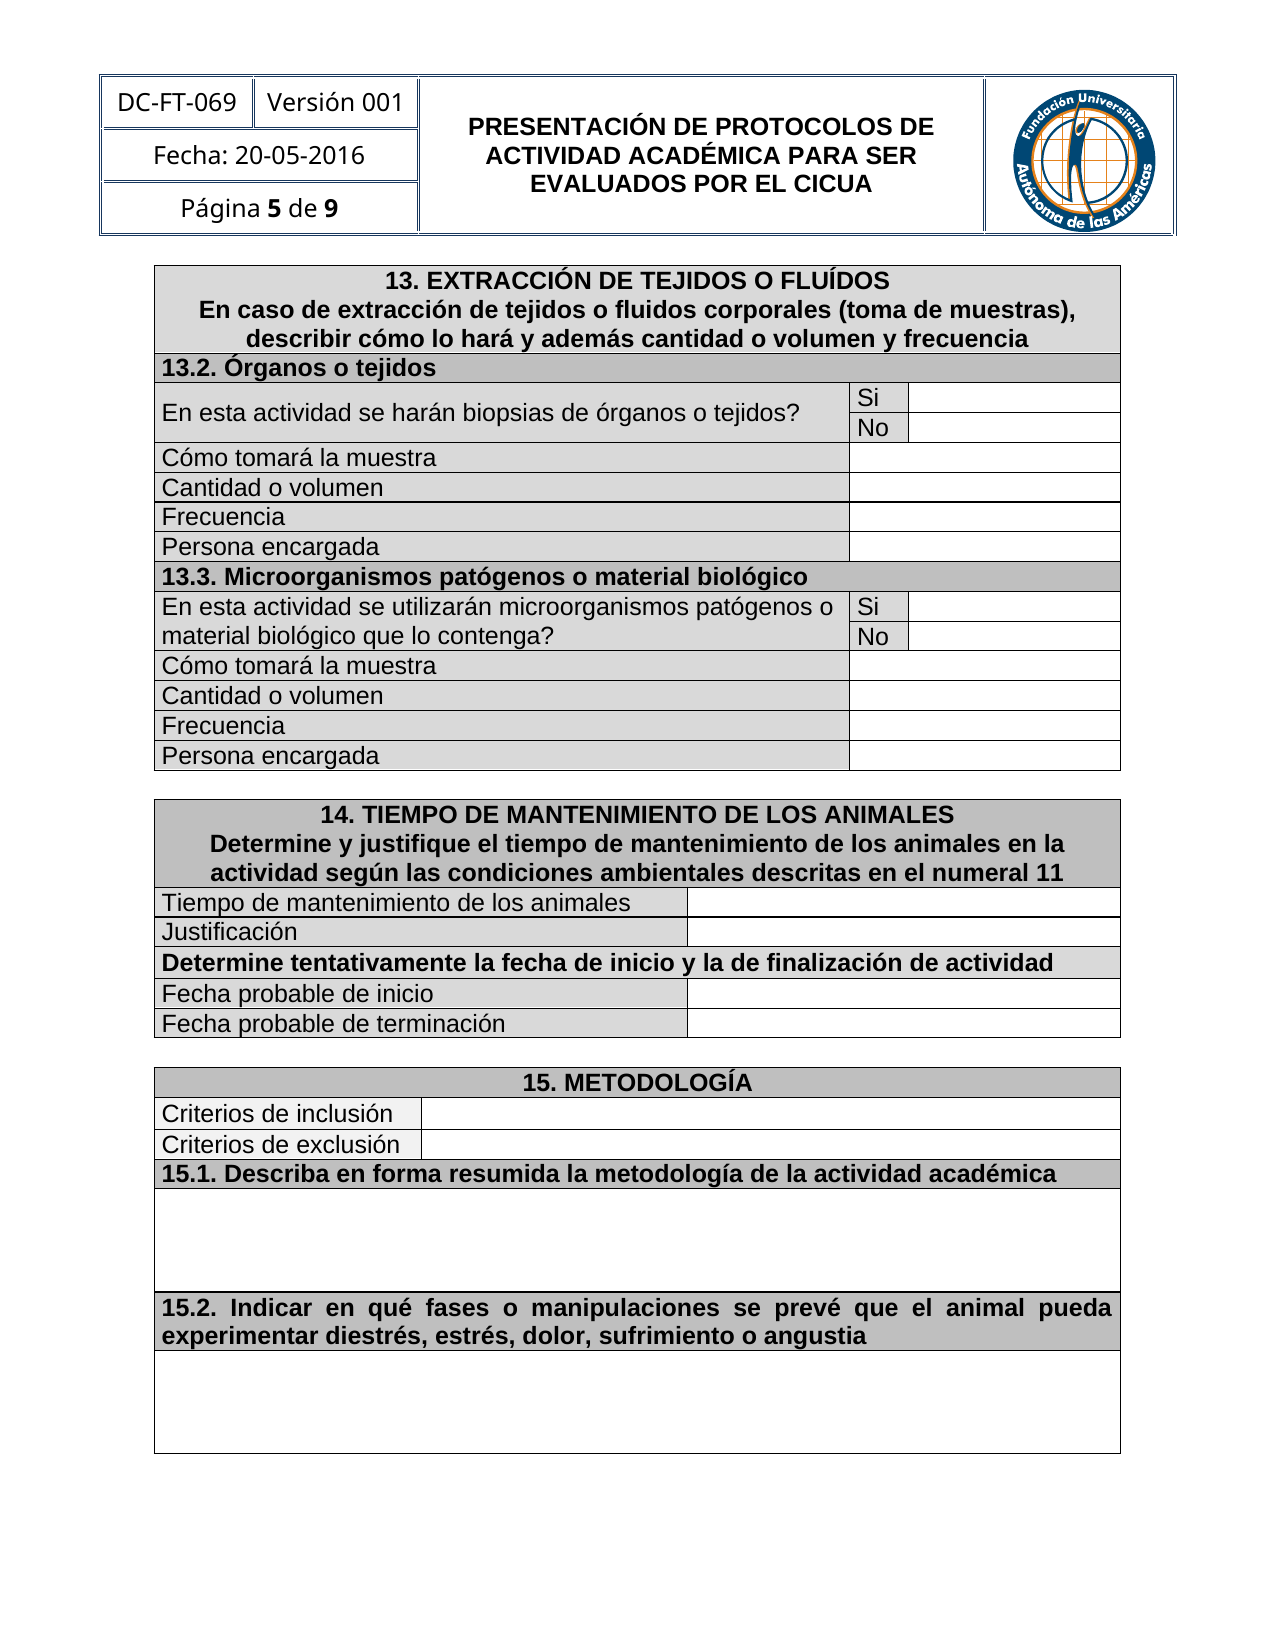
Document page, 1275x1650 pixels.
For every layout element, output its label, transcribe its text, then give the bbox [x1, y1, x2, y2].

table_cell No [850, 413, 908, 442]
table_cell [422, 1098, 1120, 1129]
table_cell Tiempo de mantenimiento de los animales [155, 888, 687, 916]
table_cell [688, 888, 1120, 916]
table_cell 15.2. Indicar en qué fases o manipulaciones se prevé que el animal pueda experimentar diestrés, estrés, dolor, sufrimiento o angustia [155, 1293, 1120, 1350]
table_cell [909, 413, 1120, 442]
table_cell [155, 1189, 1120, 1291]
table_cell Si [850, 592, 908, 621]
table_cell Criterios de inclusión [155, 1098, 421, 1129]
table_cell [688, 1009, 1120, 1037]
table_cell En esta actividad se utilizarán microorganismos patógenos o material biológico que lo contenga? [155, 592, 849, 650]
table_cell Si [850, 383, 908, 412]
table_cell Cómo tomará la muestra [155, 651, 849, 680]
table_cell En esta actividad se harán biopsias de órganos o tejidos? [155, 383, 849, 442]
table_cell [850, 711, 1120, 740]
table_cell [850, 681, 1120, 710]
table_cell Cantidad o volumen [155, 681, 849, 710]
table_cell Persona encargada [155, 532, 849, 561]
table_cell [850, 651, 1120, 680]
table_cell 13.3. Microorganismos patógenos o material biológico [155, 562, 1120, 591]
table_cell Frecuencia [155, 711, 849, 740]
table_cell [850, 503, 1120, 531]
table_cell [850, 473, 1120, 501]
table_cell [688, 979, 1120, 1007]
table_cell Fecha probable de terminación [155, 1009, 687, 1037]
table_cell [850, 532, 1120, 561]
table_cell Fecha probable de inicio [155, 979, 687, 1007]
table_cell Determine tentativamente la fecha de inicio y la de finalización de actividad [155, 947, 1120, 978]
table_cell [909, 622, 1120, 650]
table_header 15. METODOLOGÍA [155, 1068, 1120, 1097]
table_cell Justificación [155, 918, 687, 946]
table_cell 15.1. Describa en forma resumida la metodología de la actividad académica [155, 1160, 1120, 1188]
table_cell Persona encargada [155, 741, 849, 769]
table_cell [155, 1351, 1120, 1453]
table_cell Criterios de exclusión [155, 1130, 421, 1158]
table_cell 13.2. Órganos o tejidos [155, 354, 1120, 382]
table_cell [909, 592, 1120, 621]
table_cell [688, 918, 1120, 946]
table_cell [422, 1130, 1120, 1158]
table_cell [909, 383, 1120, 412]
table_header 14. TIEMPO DE MANTENIMIENTO DE LOS ANIMALES Determine y justifique el tiempo de mantenimiento de los animales en la actividad según las condiciones ambientales descritas en el numeral 11 [155, 800, 1120, 887]
table_cell Cantidad o volumen [155, 473, 849, 501]
table_cell Cómo tomará la muestra [155, 443, 849, 472]
table_cell [850, 741, 1120, 769]
table_cell Frecuencia [155, 503, 849, 531]
table_cell No [850, 622, 908, 650]
table_cell [850, 443, 1120, 472]
